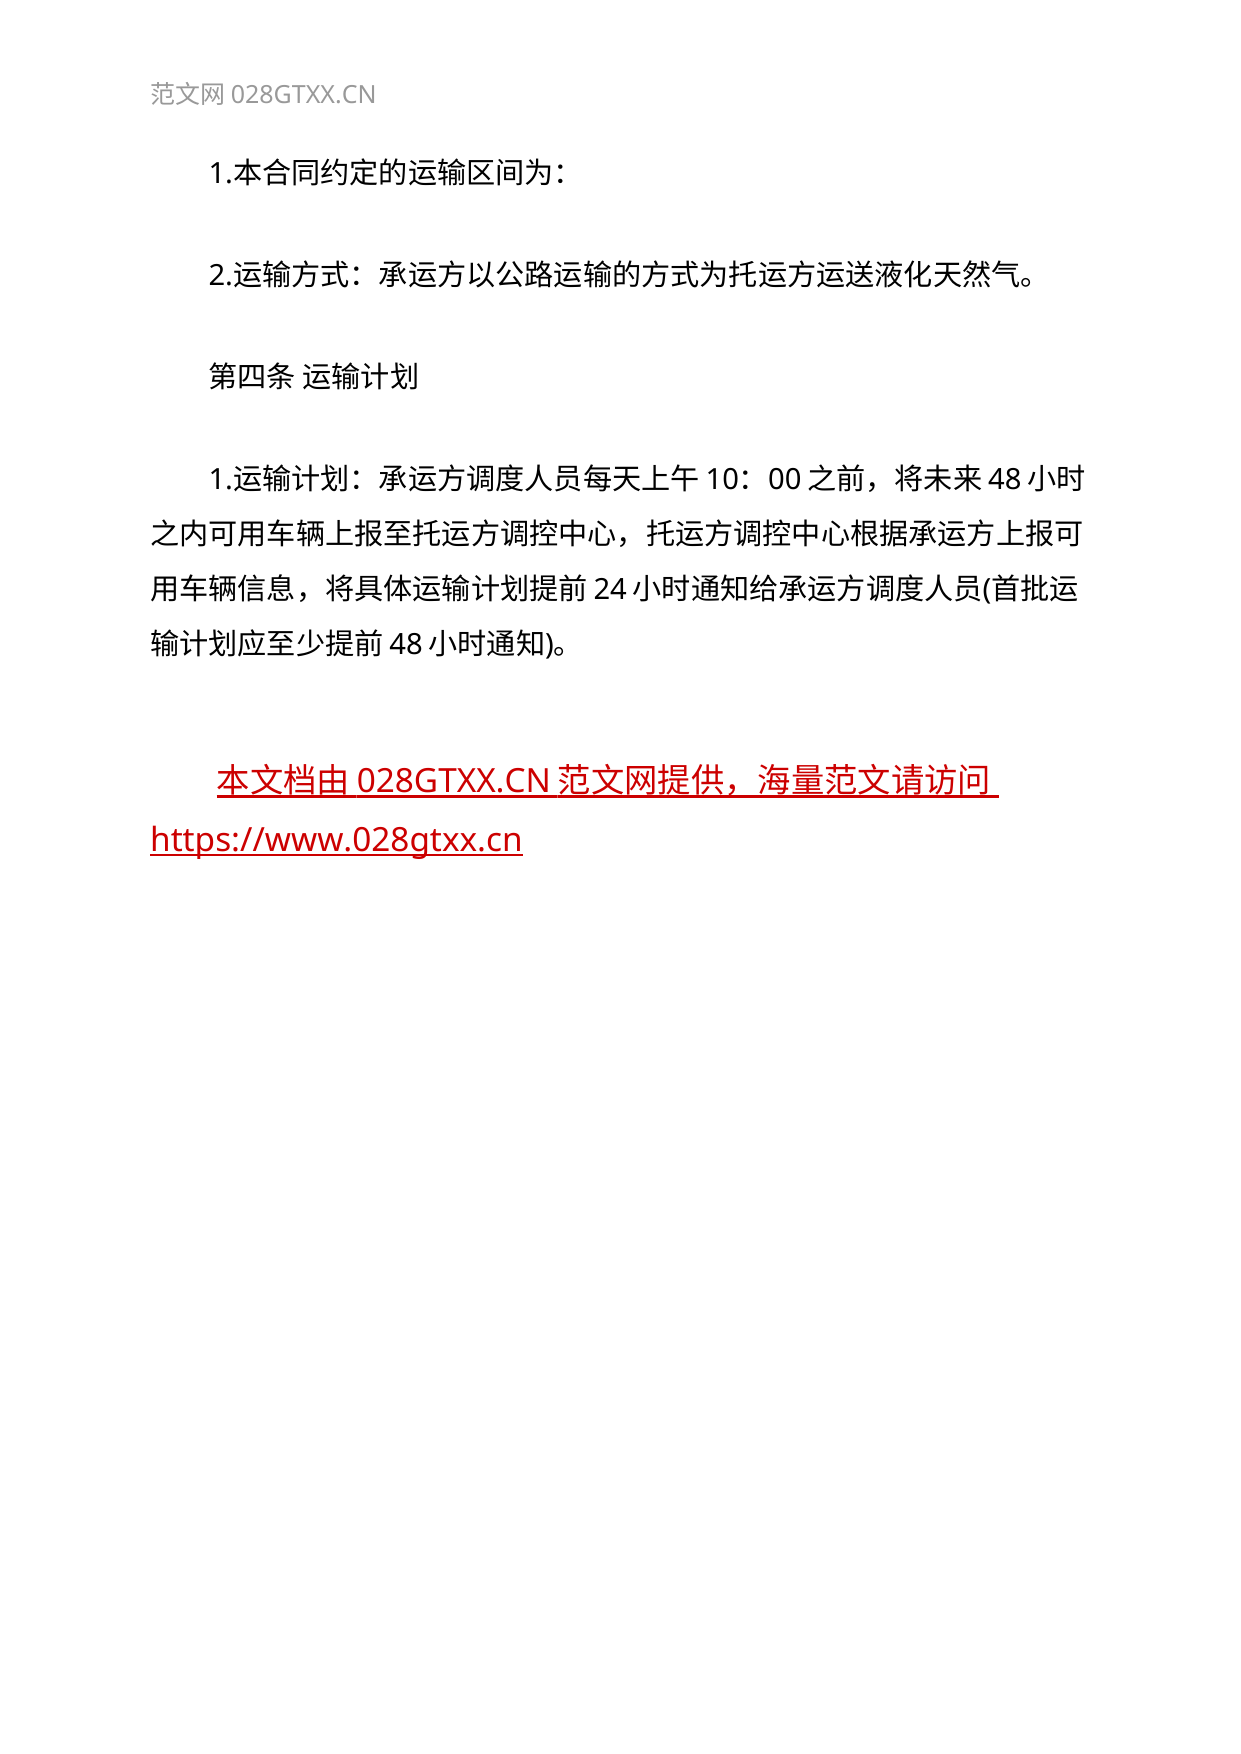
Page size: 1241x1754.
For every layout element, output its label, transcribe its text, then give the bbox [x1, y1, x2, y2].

text 本文档由028GTXX.CN范文网提供，海量范文请访问 https://www.028gtxx.cn [150, 754, 1090, 861]
text 2.运输方式：承运方以公路运输的方式为托运方运送液化天然气。 [150, 252, 1090, 294]
text 1.本合同约定的运输区间为： [150, 150, 1090, 192]
text 第四条 运输计划 [150, 354, 1090, 396]
text 1.运输计划：承运方调度人员每天上午10：00之前，将未来48小时之内可用车辆上报至托运方调控中心，托运方调控中心根据承运方上报可用车辆信息，将具体运输计划提前24小时通知给承运方调度人员(首批运输计划应至少提前48小时通知)。 [150, 456, 1090, 663]
